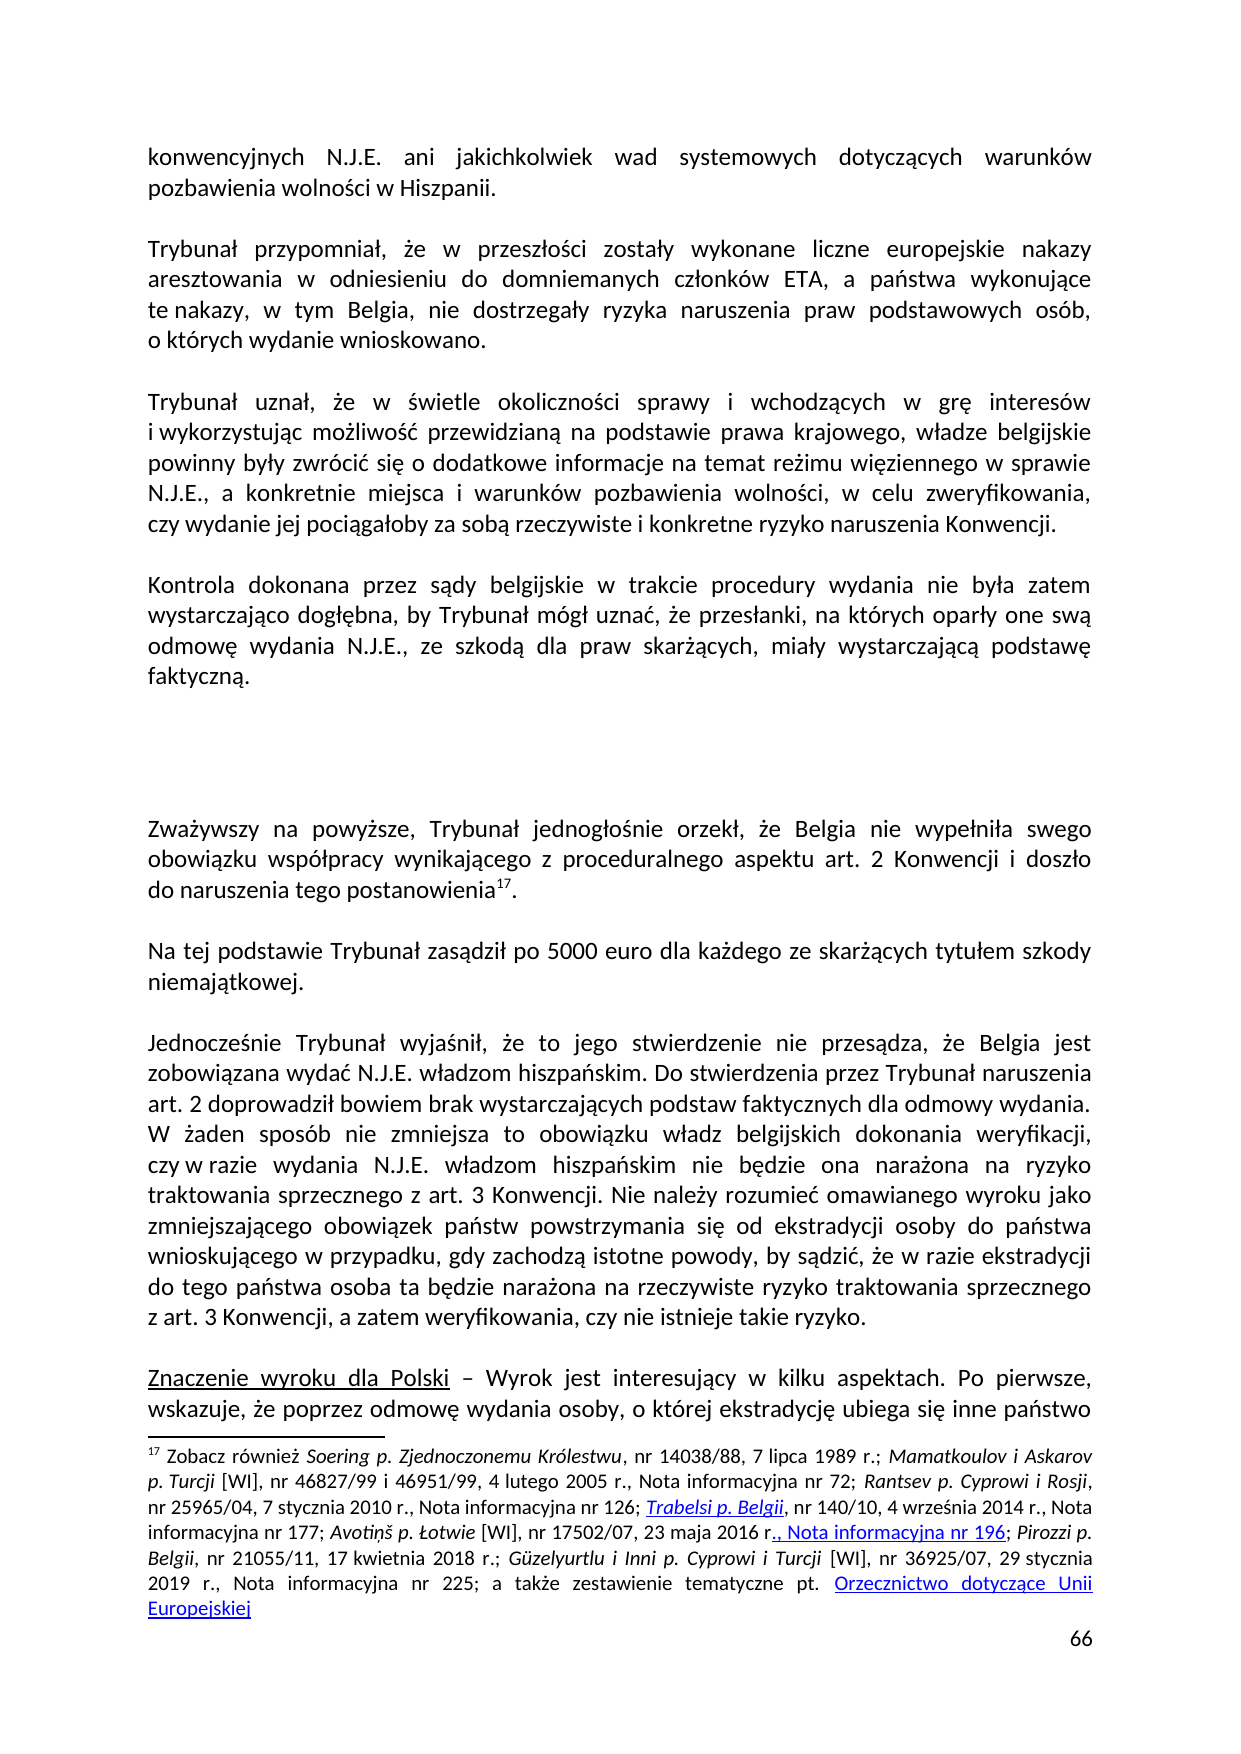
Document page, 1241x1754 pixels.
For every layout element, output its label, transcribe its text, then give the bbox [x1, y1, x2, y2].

text Kontrola dokonana przez sądy belgijskie w trakcie procedury wydania nie była zatem wystarczająco dogłębna, by Trybunał mógł uznać, że przesłanki, na których oparły one swą odmowę wydania N.J.E., ze szkodą dla praw skarżących, miały wystarczającą podstawę faktyczną. [148, 569, 1093, 691]
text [148, 142, 1093, 203]
text Zważywszy na powyższe, Trybunał jednogłośnie orzekł, że Belgia nie wypełniła swego obowiązku współpracy wynikającego z proceduralnego aspektu art. 2 Konwencji i doszło do naruszenia tego postanowienia. [148, 813, 1093, 904]
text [148, 1362, 1093, 1423]
text Trybunał uznał, że w świetle okoliczności sprawy i wchodzących w grę interesów i wykorzystując możliwość przewidzianą na podstawie prawa krajowego, władze belgijskie powinny były zwrócić się o dodatkowe informacje na temat reżimu więziennego w sprawie N.J.E., a konkretnie miejsca i warunków pozbawienia wolności, w celu zweryfikowania, czy wydanie jej pociągałoby za sobą rzeczywiste i konkretne ryzyko naruszenia Konwencji. [148, 386, 1093, 538]
text Trybunał przypomniał, że w przeszłości zostały wykonane liczne europejskie nakazy aresztowania w odniesieniu do domniemanych członków ETA, a państwa wykonujące te nakazy, w tym Belgia, nie dostrzegały ryzyka naruszenia praw podstawowych osób, o których wydanie wnioskowano. [148, 233, 1093, 355]
text Na tej podstawie Trybunał zasądził po 5000 euro dla każdego ze skarżących tytułem szkody niemajątkowej. [148, 935, 1093, 996]
text Jednocześnie Trybunał wyjaśnił, że to jego stwierdzenie nie przesądza, że Belgia jest zobowiązana wydać N.J.E. władzom hiszpańskim. Do stwierdzenia przez Trybunał naruszenia art. 2 doprowadził bowiem brak wystarczających podstaw faktycznych dla odmowy wydania. W żaden sposób nie zmniejsza to obowiązku władz belgijskich dokonania weryfikacji, czy w razie wydania N.J.E. władzom hiszpańskim nie będzie ona narażona na ryzyko traktowania sprzecznego z art. 3 Konwencji. Nie należy rozumieć omawianego wyroku jako zmniejszającego obowiązek państw powstrzymania się od ekstradycji osoby do państwa wnioskującego w przypadku, gdy zachodzą istotne powody, by sądzić, że w razie ekstradycji do tego państwa osoba ta będzie narażona na rzeczywiste ryzyko traktowania sprzecznego z art. 3 Konwencji, a zatem weryfikowania, czy nie istnieje takie ryzyko. [148, 1027, 1093, 1332]
